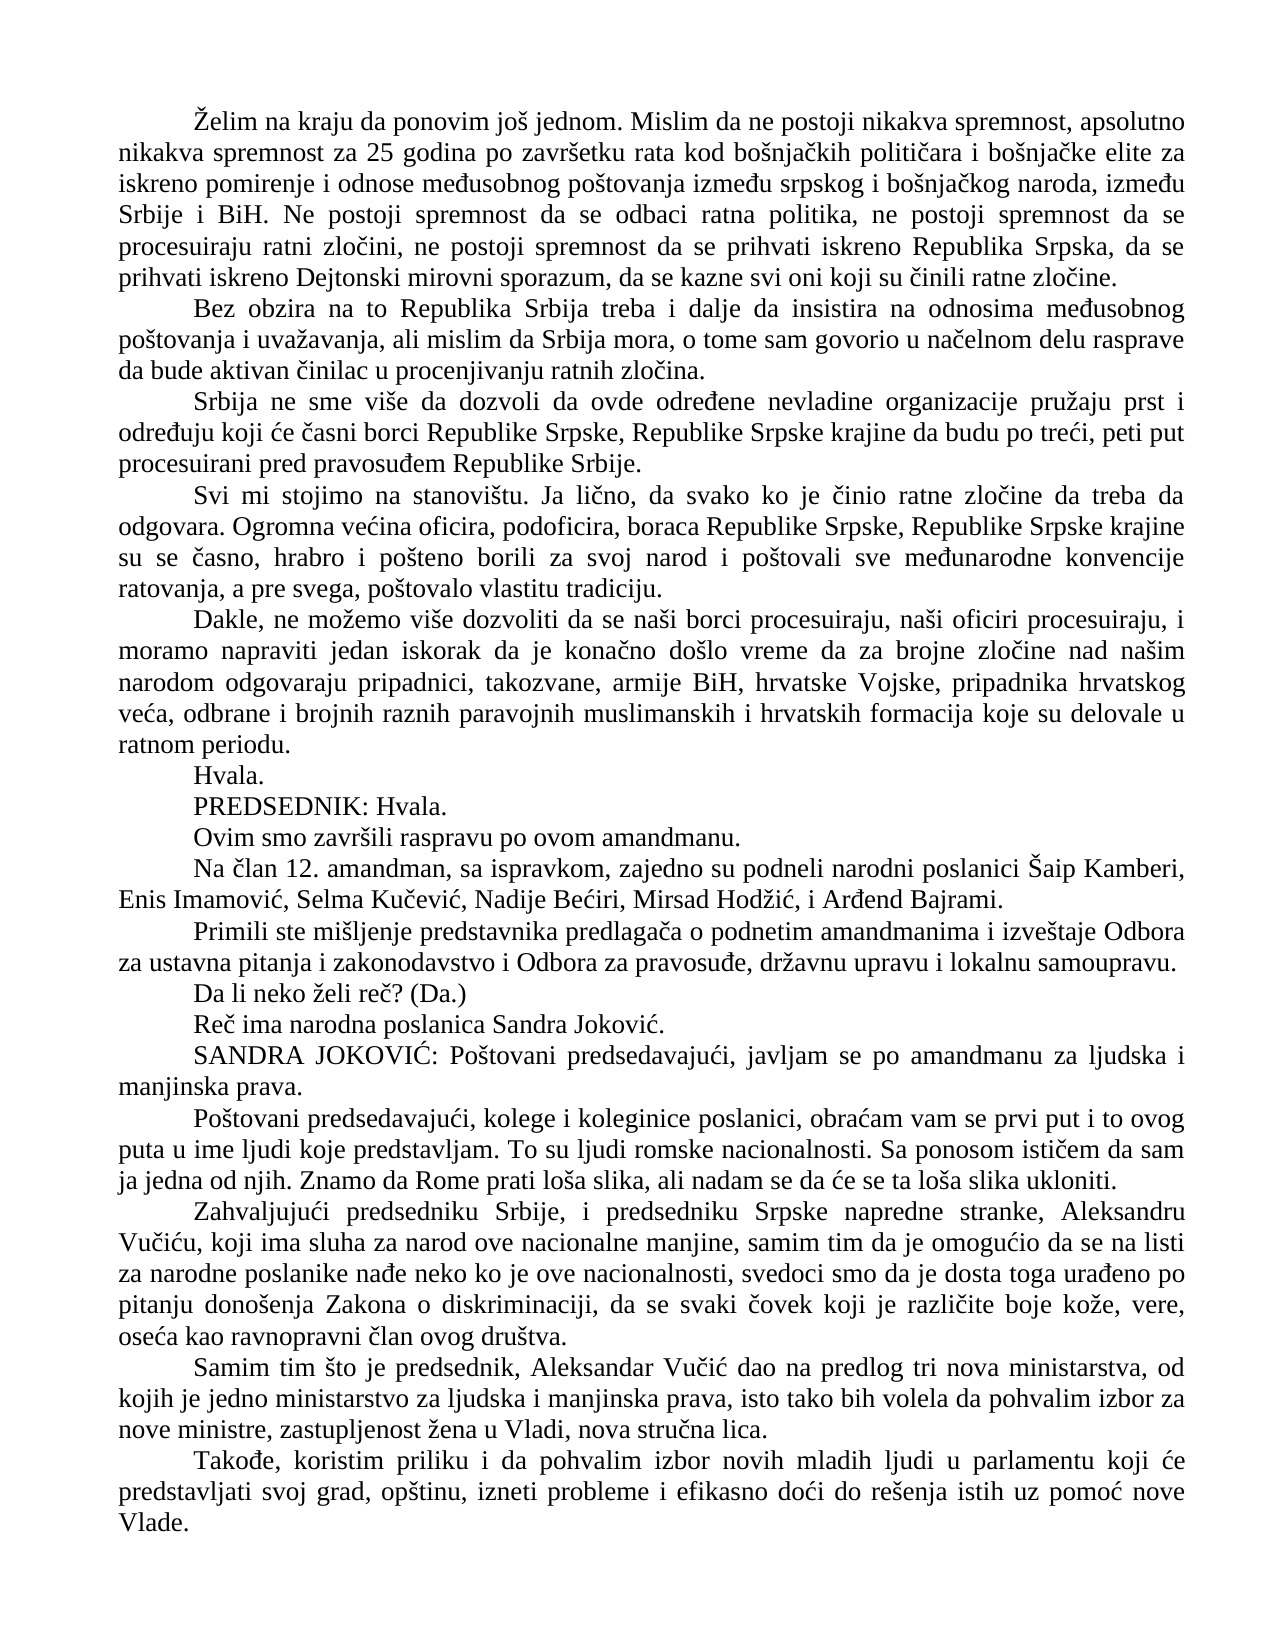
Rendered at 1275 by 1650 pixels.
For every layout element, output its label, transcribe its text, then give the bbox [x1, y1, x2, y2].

text Srbija ne sme više da dozvoli da ovde određene nevladine organizacije pružaju prst i određuju koji će časni borci Republike Srpske, Republike Srpske krajine da budu po treći, peti put procesuirani pred pravosuđem Republike Srbije. [118, 385, 1186, 479]
text Reč ima narodna poslanica Sandra Joković. [118, 1008, 1186, 1039]
text PREDSEDNIK: Hvala. [118, 790, 1186, 821]
text Primili ste mišljenje predstavnika predlagača o podnetim amandmanima i izveštaje Odbora za ustavna pitanja i zakonodavstvo i Odbora za pravosuđe, državnu upravu i lokalnu samoupravu. [118, 915, 1186, 977]
text Dakle, ne možemo više dozvoliti da se naši borci procesuiraju, naši oficiri procesuiraju, i moramo napraviti jedan iskorak da je konačno došlo vreme da za brojne zločine nad našim narodom odgovaraju pripadnici, takozvane, armije BiH, hrvatske Vojske, pripadnika hrvatskog veća, odbrane i brojnih raznih paravojnih muslimanskih i hrvatskih formacija koje su delovale u ratnom periodu. [118, 603, 1186, 759]
text Svi mi stojimo na stanovištu. Ja lično, da svako ko je činio ratne zločine da treba da odgovara. Ogromna većina oficira, podoficira, boraca Republike Srpske, Republike Srpske krajine su se časno, hrabro i pošteno borili za svoj narod i poštovali sve međunarodne konvencije ratovanja, a pre svega, poštovalo vlastitu tradiciju. [118, 479, 1186, 603]
text Hvala. [118, 759, 1186, 790]
text Poštovani predsedavajući, kolege i koleginice poslanici, obraćam vam se prvi put i to ovog puta u ime ljudi koje predstavljam. To su ljudi romske nacionalnosti. Sa ponosom ističem da sam ja jedna od njih. Znamo da Rome prati loša slika, ali nadam se da će se ta loša slika ukloniti. [118, 1102, 1186, 1195]
text Bez obzira na to Republika Srbija treba i dalje da insistira na odnosima međusobnog poštovanja i uvažavanja, ali mislim da Srbija mora, o tome sam govorio u načelnom delu rasprave da bude aktivan činilac u procenjivanju ratnih zločina. [118, 292, 1186, 385]
text Želim na kraju da ponovim još jednom. Mislim da ne postoji nikakva spremnost, apsolutno nikakva spremnost za 25 godina po završetku rata kod bošnjačkih političara i bošnjačke elite za iskreno pomirenje i odnose međusobnog poštovanja između srpskog i bošnjačkog naroda, između Srbije i BiH. Ne postoji spremnost da se odbaci ratna politika, ne postoji spremnost da se procesuiraju ratni zločini, ne postoji spremnost da se prihvati iskreno Republika Srpska, da se prihvati iskreno Dejtonski mirovni sporazum, da se kazne svi oni koji su činili ratne zločine. [118, 105, 1186, 292]
text SANDRA JOKOVIĆ: Poštovani predsedavajući, javljam se po amandmanu za ljudska i manjinska prava. [118, 1039, 1186, 1102]
text Ovim smo završili raspravu po ovom amandmanu. [118, 821, 1186, 852]
text Da li neko želi reč? (Da.) [118, 977, 1186, 1008]
text Samim tim što je predsednik, Aleksandar Vučić dao na predlog tri nova ministarstva, od kojih je jedno ministarstvo za ljudska i manjinska prava, isto tako bih volela da pohvalim izbor za nove ministre, zastupljenost žena u Vladi, nova stručna lica. [118, 1351, 1186, 1444]
text Takođe, koristim priliku i da pohvalim izbor novih mladih ljudi u parlamentu koji će predstavljati svoj grad, opštinu, izneti probleme i efikasno doći do rešenja istih uz pomoć nove Vlade. [118, 1444, 1186, 1538]
text Na član 12. amandman, sa ispravkom, zajedno su podneli narodni poslanici Šaip Kamberi, Enis Imamović, Selma Kučević, Nadije Bećiri, Mirsad Hodžić, i Arđend Bajrami. [118, 852, 1186, 915]
text Zahvaljujući predsedniku Srbije, i predsedniku Srpske napredne stranke, Aleksandru Vučiću, koji ima sluha za narod ove nacionalne manjine, samim tim da je omogućio da se na listi za narodne poslanike nađe neko ko je ove nacionalnosti, svedoci smo da je dosta toga urađeno po pitanju donošenja Zakona o diskriminaciji, da se svaki čovek koji je različite boje kože, vere, oseća kao ravnopravni član ovog društva. [118, 1195, 1186, 1351]
